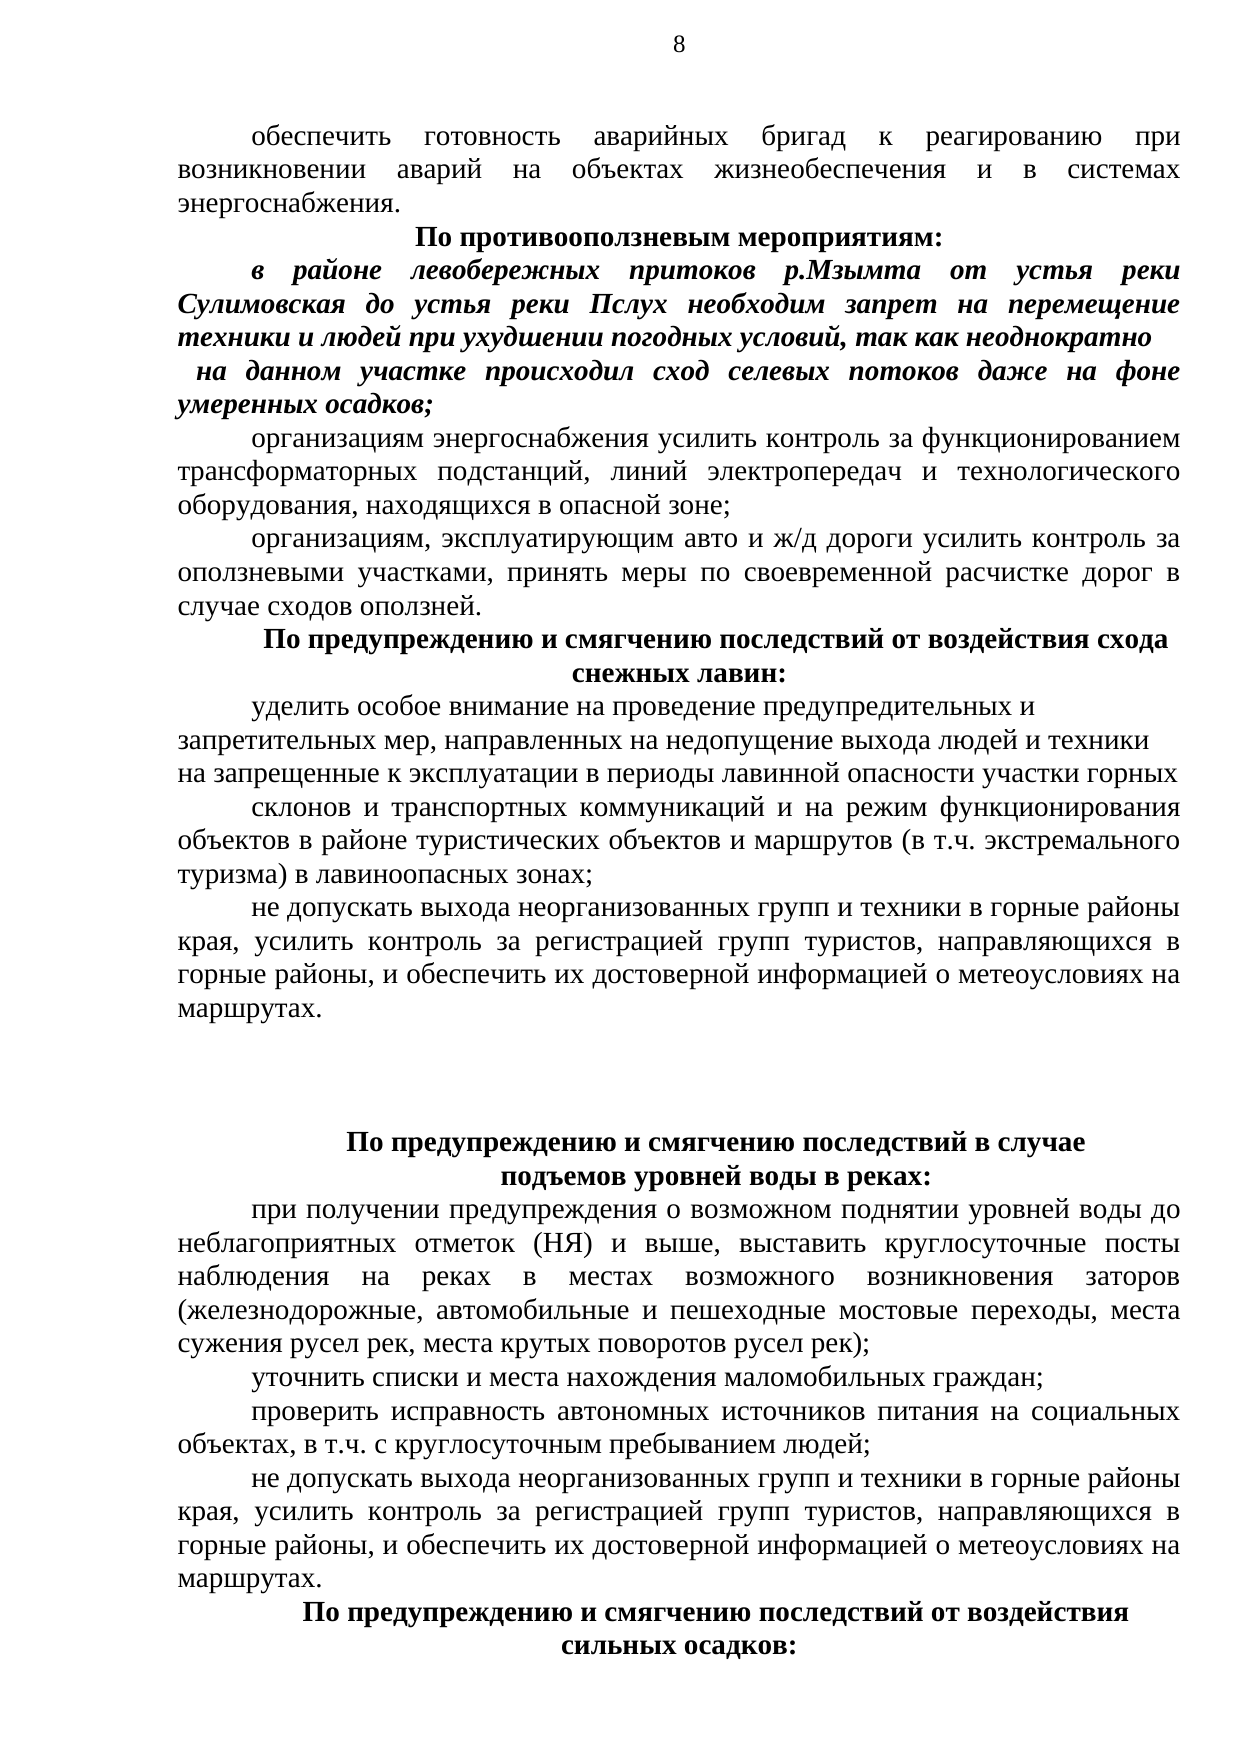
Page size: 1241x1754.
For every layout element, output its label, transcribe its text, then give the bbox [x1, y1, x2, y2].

text не допускать выхода неорганизованных групп и техники в горные районы края, усилить контроль за регистрацией групп туристов, направляющихся в горные районы, и обеспечить их достоверной информацией о метеоусловиях на маршрутах. [177, 1460, 1181, 1594]
text проверить исправность автономных источников питания на социальных объектах, в т.ч. с круглосуточным пребыванием людей; [177, 1393, 1181, 1460]
text склонов и транспортных коммуникаций и на режим функционирования объектов в районе туристических объектов и маршрутов (в т.ч. экстремального туризма) в лавиноопасных зонах; [177, 789, 1181, 889]
text По предупреждению и смягчению последствий в случае [177, 1124, 1181, 1158]
text не допускать выхода неорганизованных групп и техники в горные районы края, усилить контроль за регистрацией групп туристов, направляющихся в горные районы, и обеспечить их достоверной информацией о метеоусловиях на маршрутах. [177, 889, 1181, 1024]
text По предупреждению и смягчению последствий от воздействия сильных осадков: [177, 1594, 1181, 1661]
text уточнить списки и места нахождения маломобильных граждан; [177, 1359, 1181, 1393]
text уделить особое внимание на проведение предупредительных и запретительных мер, направленных на недопущение выхода людей и техники на запрещенные к эксплуатации в периоды лавинной опасности участки горных [177, 688, 1181, 789]
text организациям, эксплуатирующим авто и ж/д дороги усилить контроль за оползневыми участками, принять меры по своевременной расчистке дорог в случае сходов оползней. [177, 521, 1181, 621]
text обеспечить готовность аварийных бригад к реагированию при возникновении аварий на объектах жизнеобеспечения и в системах энергоснабжения. [177, 118, 1181, 219]
text при получении предупреждения о возможном поднятии уровней воды до неблагоприятных отметок (НЯ) и выше, выставить круглосуточные посты наблюдения на реках в местах возможного возникновения заторов (железнодорожные, автомобильные и пешеходные мостовые переходы, места сужения русел рек, места крутых поворотов русел рек); [177, 1191, 1181, 1359]
text подъемов уровней воды в реках: [177, 1158, 1181, 1191]
text на данном участке происходил сход селевых потоков даже на фоне умеренных осадков; [177, 353, 1181, 420]
text организациям энергоснабжения усилить контроль за функционированием трансформаторных подстанций, линий электропередач и технологического оборудования, находящихся в опасной зоне; [177, 420, 1181, 521]
text По предупреждению и смягчению последствий от воздействия схода снежных лавин: [177, 621, 1181, 688]
text в районе левобережных притоков р.Мзымта от устья реки Сулимовская до устья реки Пслух необходим запрет на перемещение техники и людей при ухудшении погодных условий, так как неоднократно [177, 252, 1181, 353]
text По противооползневым мероприятиям: [177, 219, 1181, 252]
